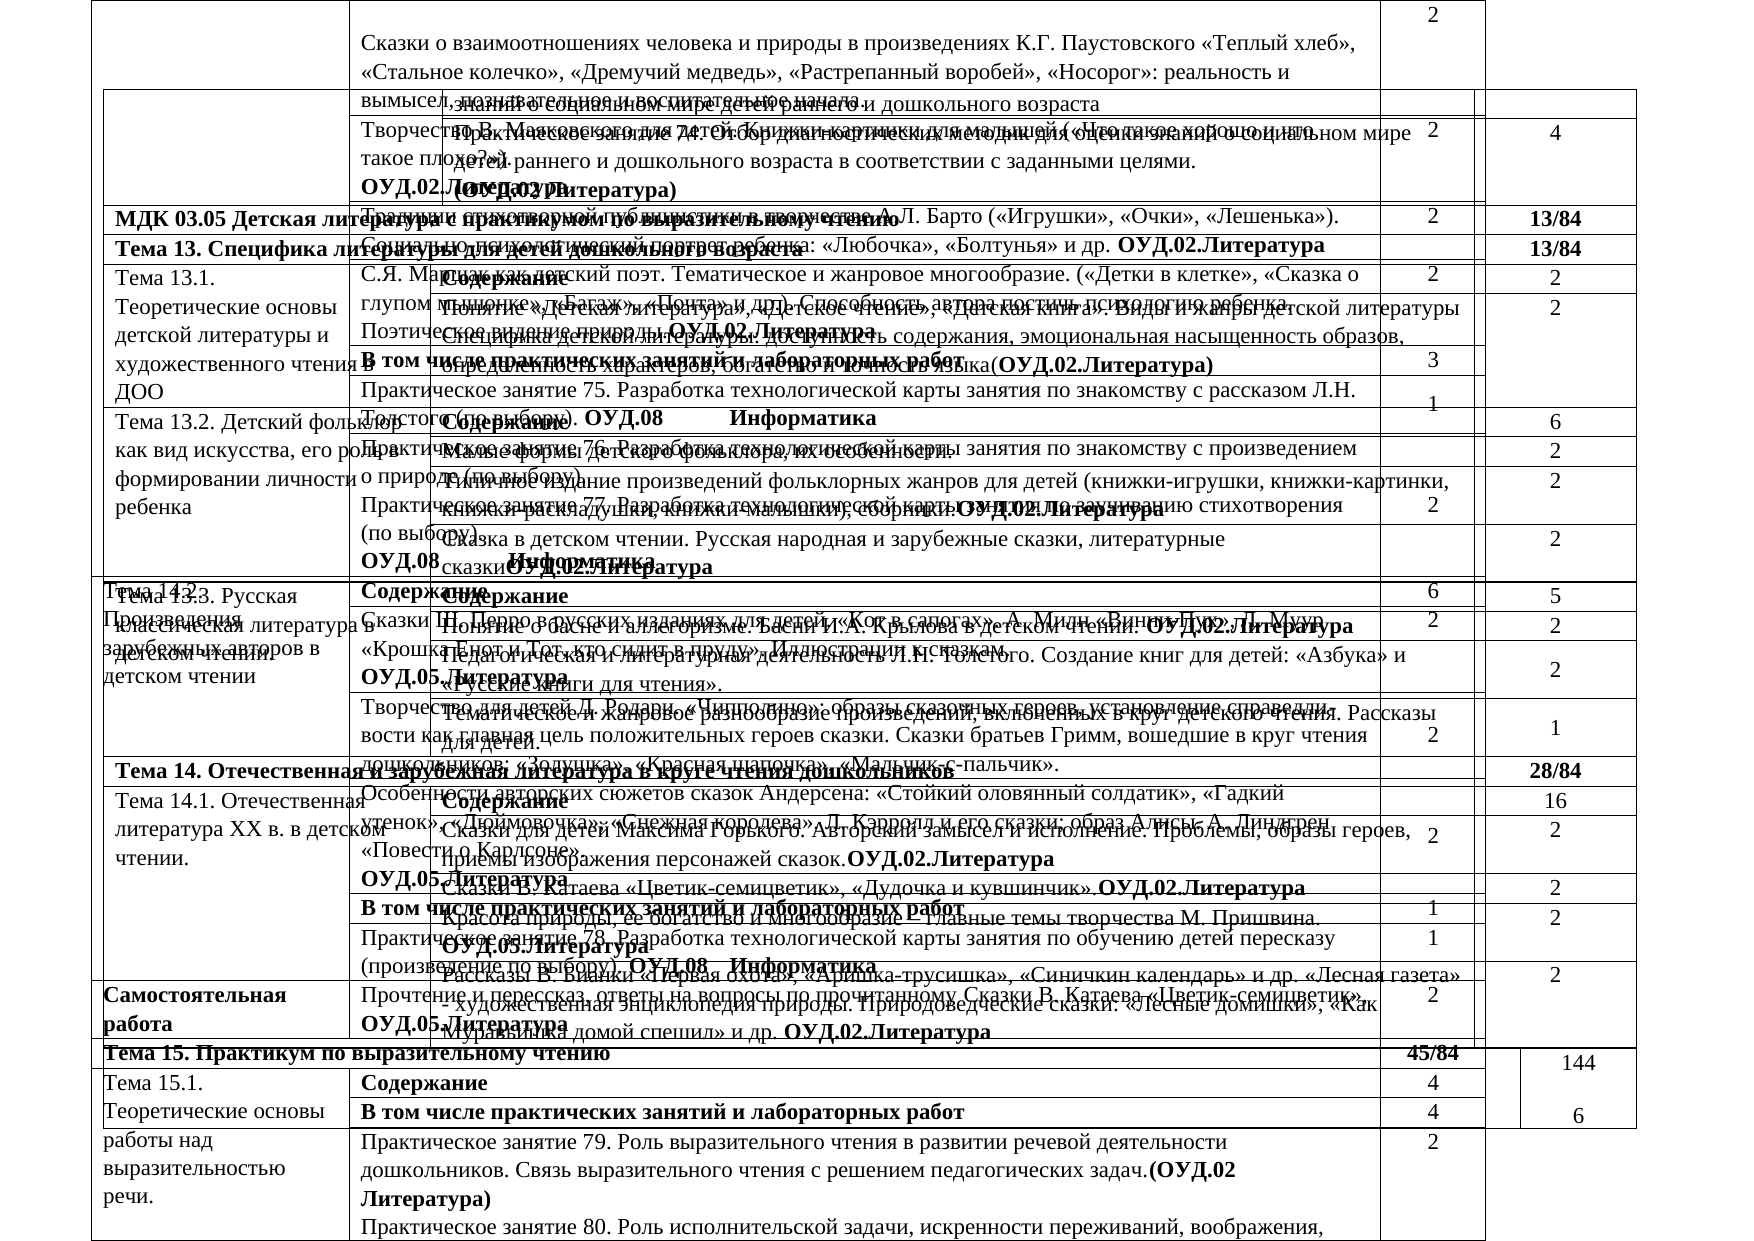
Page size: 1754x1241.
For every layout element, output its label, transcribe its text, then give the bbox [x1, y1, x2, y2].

table_cell 5 [1486, 583, 1636, 611]
table_cell 4 [1486, 119, 1636, 204]
table_cell Тема 15.1. Теоретические основы работы над выразительностью речи. [92, 1069, 349, 1240]
table_cell 16 [1486, 787, 1636, 815]
table_cell 28/84 [1486, 757, 1636, 786]
table_cell С.Я. Маршак как детский поэт. Тематическое и жанровое многообразие. («Детки в клетке», «Сказка о глупом мышонке», «Багаж», «Почта» и др.). Способность автора постичь психологию ребенка. Поэтическое видение природы.ОУД.02.Литература [350, 260, 1380, 345]
table_cell 2 [1486, 437, 1636, 466]
table_cell 2 [1486, 525, 1636, 581]
table_header [92, 1, 349, 576]
table_cell 2 [1381, 202, 1485, 259]
table_cell 13/84 [1486, 206, 1636, 234]
table_cell Тема 14.2. Произведения зарубежных авторов в детском чтении [92, 577, 349, 980]
table_cell 6 [1486, 408, 1636, 436]
table_cell Практическое занятие 79. Роль выразительного чтения в развитии речевой деятельности дошкольников. Связь выразительного чтения с решением педагогических задач.(ОУД.02 Литература) Практическое занятие 80. Роль исполнительской задачи, искренности переживаний, воображения, веры в предлагаемые обстоятельства. [350, 1128, 1380, 1240]
table_cell Творчество для детей Д. Родари. «Чипполино»: образы сказочных героев, установление справедливости как главная цель положительных героев сказки. Сказки братьев Гримм, вошедшие в круг чтения дошкольников: «Золушка», «Красная шапочка», «Мальчик-с-пальчик». [350, 693, 1380, 778]
table_cell 2 [1381, 779, 1485, 893]
table_cell Тема 15. Практикум по выразительному чтению [92, 1039, 1380, 1068]
table_cell 2 [1381, 260, 1485, 345]
table_cell 3 [1381, 346, 1485, 375]
table_cell 2 [1486, 294, 1636, 407]
table_header Сказки о взаимоотношениях человека и природы в произведениях К.Г. Паустовского «Теплый хлеб», «Стальное колечко», «Дремучий медведь», «Растрепанный воробей», «Носорог»: реальность и вымысел, познавательное и воспитательное начала. [350, 1, 1380, 115]
table_cell 2 [1486, 265, 1636, 293]
table_cell В том числе практических занятий и лабораторных работ [350, 1098, 1380, 1127]
table_cell Традиции стихотворной публицистики в творчестве А.Л. Барто («Игрушки», «Очки», «Лешенька»). Социально-психологический портрет ребенка: «Любочка», «Болтунья» и др. ОУД.02.Литература [350, 202, 1380, 259]
table_cell Практическое занятие 76. Разработка технологической карты занятия по знакомству с произведением о природе (по выбору). Практическое занятие 77. Разработка технологической карты занятия по заучиванию стихотворения (по выбору). ОУД.08 Информатика [350, 434, 1380, 576]
table_cell 4 [1486, 90, 1636, 118]
table_cell Прочтение и перессказ, ответы на вопросы по прочитанному Сказки В. Катаева «Цветик-семицветик», ОУД.05.Литература [350, 981, 1380, 1038]
table_cell В том числе практических занятий и лабораторных работ [350, 894, 1380, 922]
table_cell 45/84 [1381, 1039, 1485, 1068]
table_cell 2 [1381, 693, 1485, 778]
table_cell Творчество В. Маяковского для детей. Книжки-картинки для малышей («Что такое хорошо и что такое плохо?»). ОУД.02.Литература [350, 116, 1380, 201]
table_cell 1 [1381, 376, 1485, 433]
table_cell Особенности авторских сюжетов сказок Андерсена: «Стойкий оловянный солдатик», «Гадкий утенок», «Дюймовочка», «Снежная королева». Л. Кэрролл и его сказки; образ Алисы. А. Линдгрен «Повести о Карлсоне». ОУД.05.Литература [350, 779, 1380, 893]
table_header 2 [1381, 1, 1485, 115]
table_cell 13/84 [1486, 235, 1636, 263]
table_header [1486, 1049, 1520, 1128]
table_cell Содержание [350, 1069, 1380, 1097]
table_cell 2 [1486, 874, 1636, 903]
table_cell 2 [1381, 607, 1485, 692]
table_cell 1 [1486, 699, 1636, 756]
table_cell 2 [1381, 116, 1485, 201]
table_cell 4 [1381, 1098, 1485, 1127]
table_cell 1 [1381, 924, 1485, 980]
table_cell 2 [1486, 904, 1636, 961]
table_cell Практическое занятие 78. Разработка технологической карты занятия по обучению детей пересказу (произведение по выбору). ОУД.08 Информатика [350, 924, 1380, 980]
table_cell 1 [1381, 894, 1485, 922]
table_cell 2 [1486, 612, 1636, 640]
table_cell 2 [1486, 816, 1636, 873]
table_header 144 6 6 6 6 6 6 6 6 6 6 6 6 6 6 6 6 6 6 6 6 6 6 6 [1521, 1049, 1636, 1128]
table_cell 4 [1381, 1069, 1485, 1097]
table_cell Сказки Ш. Перро в русских изданиях для детей. «Кот в сапогах». А. Милн «Винни-Пух», Л. Муур «Крошка Енот и Тот, кто сидит в пруду». Иллюстрации к сказкам. ОУД.05.Литература [350, 607, 1380, 692]
table_cell В том числе практических занятий и лабораторных работ [350, 346, 1380, 375]
table_cell Практическое занятие 75. Разработка технологической карты занятия по знакомству с рассказом Л.Н. Толстого (по выбору). ОУД.08 Информатика [350, 376, 1380, 433]
table_cell Самостоятельная работа [92, 981, 349, 1038]
table_cell 2 [1486, 962, 1636, 1047]
table_cell 2 [1381, 981, 1485, 1038]
table_cell Содержание [350, 577, 1380, 606]
table_cell 6 [1381, 577, 1485, 606]
table_cell 2 [1486, 467, 1636, 523]
table_cell 2 [1381, 434, 1485, 576]
table_cell 2 [1486, 641, 1636, 698]
table_cell 2 [1381, 1128, 1485, 1240]
